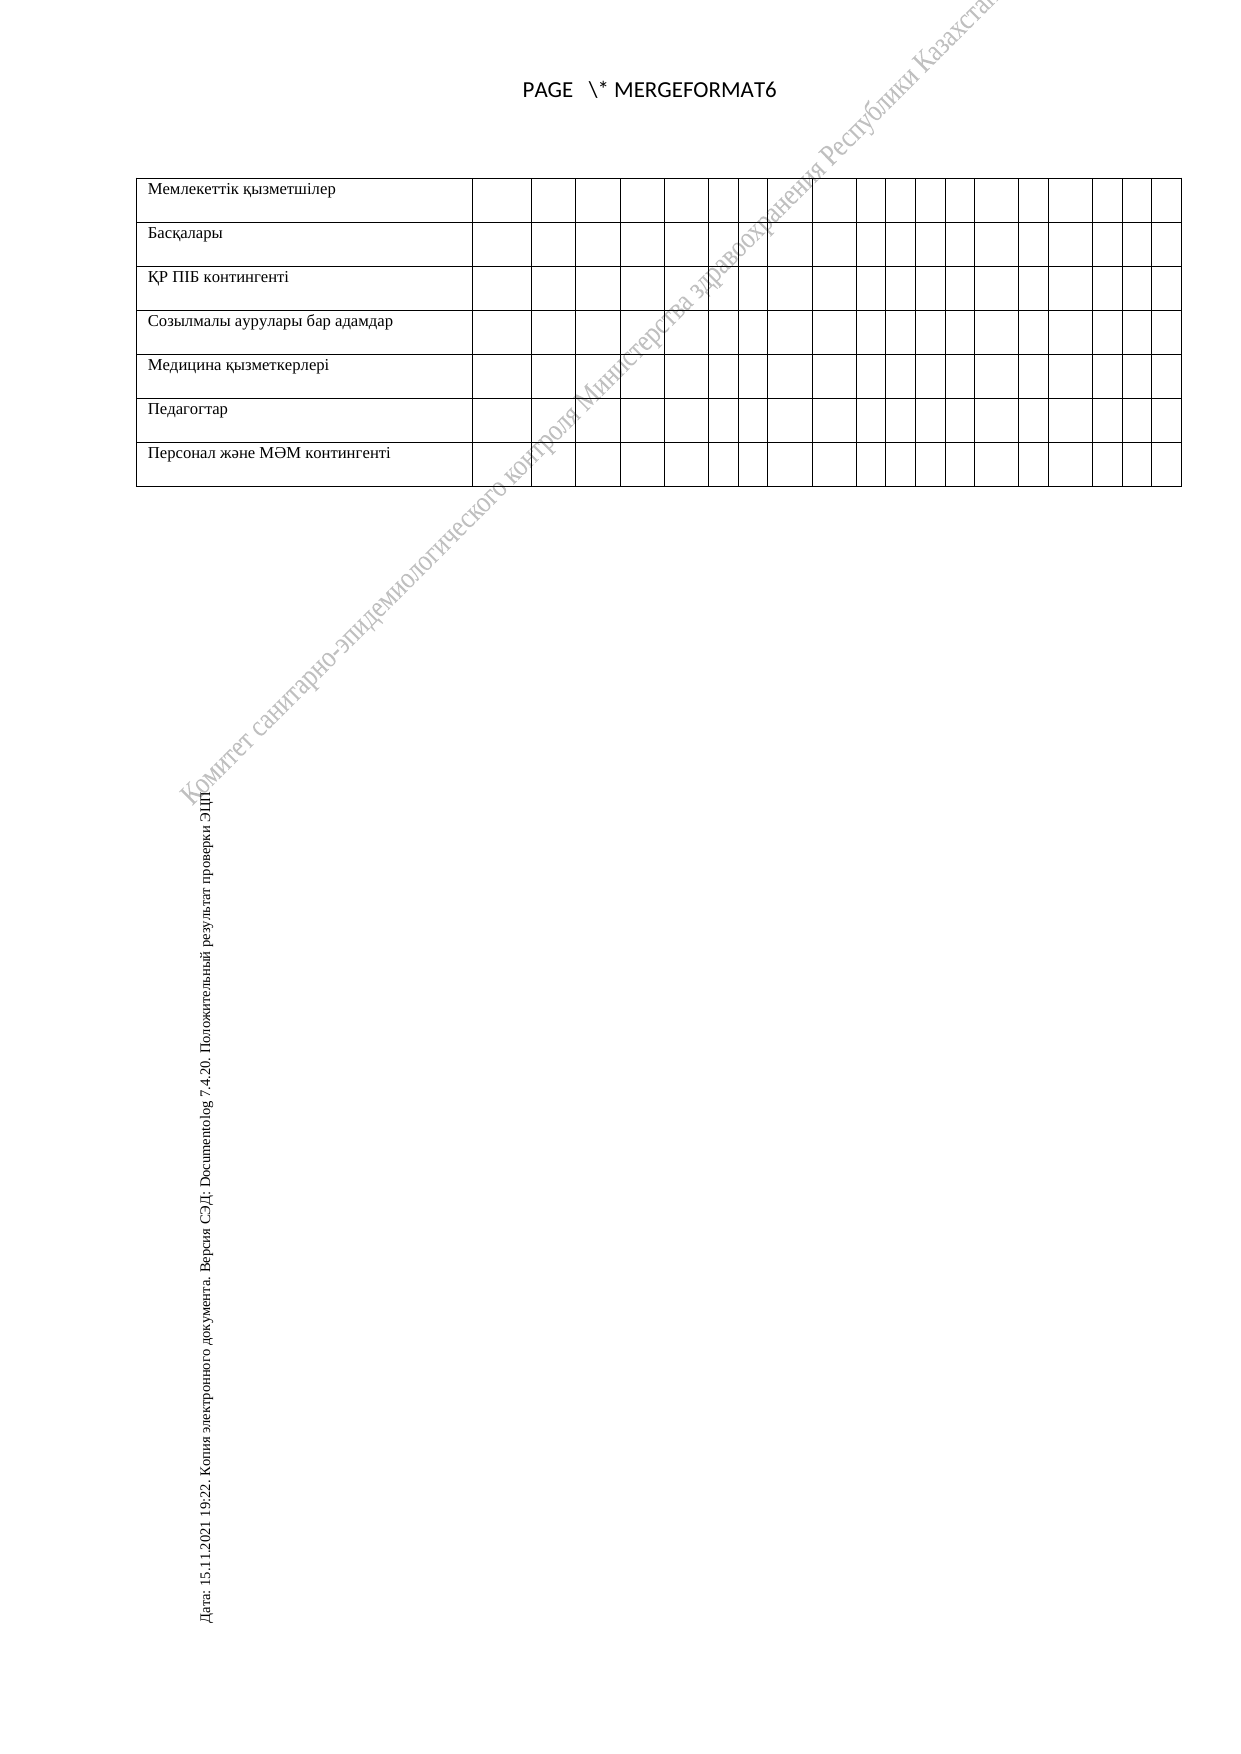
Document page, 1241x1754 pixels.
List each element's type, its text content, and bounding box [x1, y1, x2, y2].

table_cell [739, 223, 767, 266]
table_cell [532, 223, 575, 266]
table_cell [975, 267, 1018, 310]
table_cell [532, 179, 575, 222]
table_cell [975, 311, 1018, 354]
table_cell [1123, 267, 1151, 310]
table_cell [946, 179, 974, 222]
table_cell [532, 311, 575, 354]
table_cell [1049, 443, 1092, 486]
table_cell [1093, 179, 1122, 222]
table_cell [665, 179, 708, 222]
table_cell [916, 399, 945, 442]
table_cell [1049, 311, 1092, 354]
table_cell Мемлекеттік қызметшілер [137, 179, 472, 222]
table_cell [576, 179, 620, 222]
table_cell [576, 355, 620, 398]
table_cell [1123, 399, 1151, 442]
table_cell [1019, 399, 1048, 442]
table_cell [916, 443, 945, 486]
table_cell [1019, 223, 1048, 266]
table_cell [621, 311, 664, 354]
table_cell [576, 443, 620, 486]
table_cell [768, 399, 812, 442]
table_cell [1093, 355, 1122, 398]
table_cell [739, 355, 767, 398]
table_cell [813, 443, 856, 486]
table_cell [946, 399, 974, 442]
table_cell [1093, 267, 1122, 310]
table_cell [576, 399, 620, 442]
table_cell [813, 355, 856, 398]
table_cell [886, 399, 915, 442]
table_cell [473, 223, 531, 266]
table_cell [1123, 355, 1151, 398]
table_cell [1049, 355, 1092, 398]
table_cell [665, 223, 708, 266]
table_cell [739, 267, 767, 310]
table_cell [739, 179, 767, 222]
table_cell [1019, 355, 1048, 398]
table_cell [1152, 179, 1181, 222]
table_cell [1049, 179, 1092, 222]
table_cell [532, 355, 575, 398]
table_cell [665, 443, 708, 486]
table_cell [532, 399, 575, 442]
table_cell [1049, 267, 1092, 310]
table_cell [857, 399, 885, 442]
table_cell [473, 267, 531, 310]
table_cell [975, 443, 1018, 486]
table_cell [621, 399, 664, 442]
table_cell [1152, 443, 1181, 486]
table_cell [576, 223, 620, 266]
table_cell [1123, 443, 1151, 486]
table_cell [946, 223, 974, 266]
table_cell [709, 399, 738, 442]
table_cell [768, 179, 812, 222]
table_cell [946, 267, 974, 310]
table_cell [1019, 267, 1048, 310]
table_cell [857, 311, 885, 354]
table_cell [857, 355, 885, 398]
table_cell [473, 443, 531, 486]
table_cell [1093, 223, 1122, 266]
table_cell [739, 311, 767, 354]
table_cell ҚР ПІБ контингенті [137, 267, 472, 310]
table_cell [739, 443, 767, 486]
table_cell [975, 355, 1018, 398]
table_cell [768, 443, 812, 486]
table_cell [1152, 399, 1181, 442]
table_cell [1152, 223, 1181, 266]
table_cell [916, 223, 945, 266]
table_cell [916, 355, 945, 398]
table_cell [532, 443, 575, 486]
table_cell [857, 443, 885, 486]
table_cell [473, 355, 531, 398]
table_cell [665, 267, 708, 310]
table_cell [473, 179, 531, 222]
table_cell [946, 443, 974, 486]
table_cell [886, 311, 915, 354]
table_cell [1152, 355, 1181, 398]
table_cell [886, 179, 915, 222]
table_cell [1019, 443, 1048, 486]
table_cell [576, 311, 620, 354]
table_cell [665, 311, 708, 354]
table_cell [768, 223, 812, 266]
table_cell [857, 223, 885, 266]
table_cell [857, 179, 885, 222]
table_cell [813, 179, 856, 222]
table_cell [739, 399, 767, 442]
table_cell [709, 311, 738, 354]
table_cell [1093, 311, 1122, 354]
table_cell Персонал және МӘМ контингенті [137, 443, 472, 486]
table_cell [1019, 311, 1048, 354]
table_cell [886, 267, 915, 310]
table_cell [709, 355, 738, 398]
table_cell [916, 179, 945, 222]
table_cell [946, 311, 974, 354]
table_cell [916, 311, 945, 354]
table_cell [768, 355, 812, 398]
table_cell Басқалары [137, 223, 472, 266]
table_cell [1093, 399, 1122, 442]
table_cell [1152, 311, 1181, 354]
table_cell [768, 311, 812, 354]
table_cell [709, 443, 738, 486]
table_cell [576, 267, 620, 310]
table_cell [886, 223, 915, 266]
table_cell [665, 399, 708, 442]
table_cell [946, 355, 974, 398]
table_cell [709, 267, 738, 310]
table_cell [709, 223, 738, 266]
table_cell [1019, 179, 1048, 222]
table_cell Медицина қызметкерлері [137, 355, 472, 398]
table_cell [1152, 267, 1181, 310]
table_cell [857, 267, 885, 310]
table_cell [1049, 399, 1092, 442]
table_cell [1093, 443, 1122, 486]
table_cell [532, 267, 575, 310]
table_cell [813, 223, 856, 266]
table_cell [975, 399, 1018, 442]
table_cell [621, 223, 664, 266]
table_cell [621, 355, 664, 398]
table_cell [621, 179, 664, 222]
table_cell [975, 223, 1018, 266]
table_cell [621, 267, 664, 310]
table_cell [709, 179, 738, 222]
table_cell [1123, 311, 1151, 354]
table_cell Педагогтар [137, 399, 472, 442]
table_cell [1123, 223, 1151, 266]
table_cell [916, 267, 945, 310]
table_cell [813, 399, 856, 442]
table_cell [813, 311, 856, 354]
table_cell [813, 267, 856, 310]
table_cell [975, 179, 1018, 222]
table_cell Созылмалы аурулары бар адамдар [137, 311, 472, 354]
table_cell [621, 443, 664, 486]
table_cell [1049, 223, 1092, 266]
table_cell [473, 399, 531, 442]
table_cell [473, 311, 531, 354]
table_cell [1123, 179, 1151, 222]
table_cell [886, 443, 915, 486]
table_cell [768, 267, 812, 310]
table_cell [665, 355, 708, 398]
table_cell [886, 355, 915, 398]
